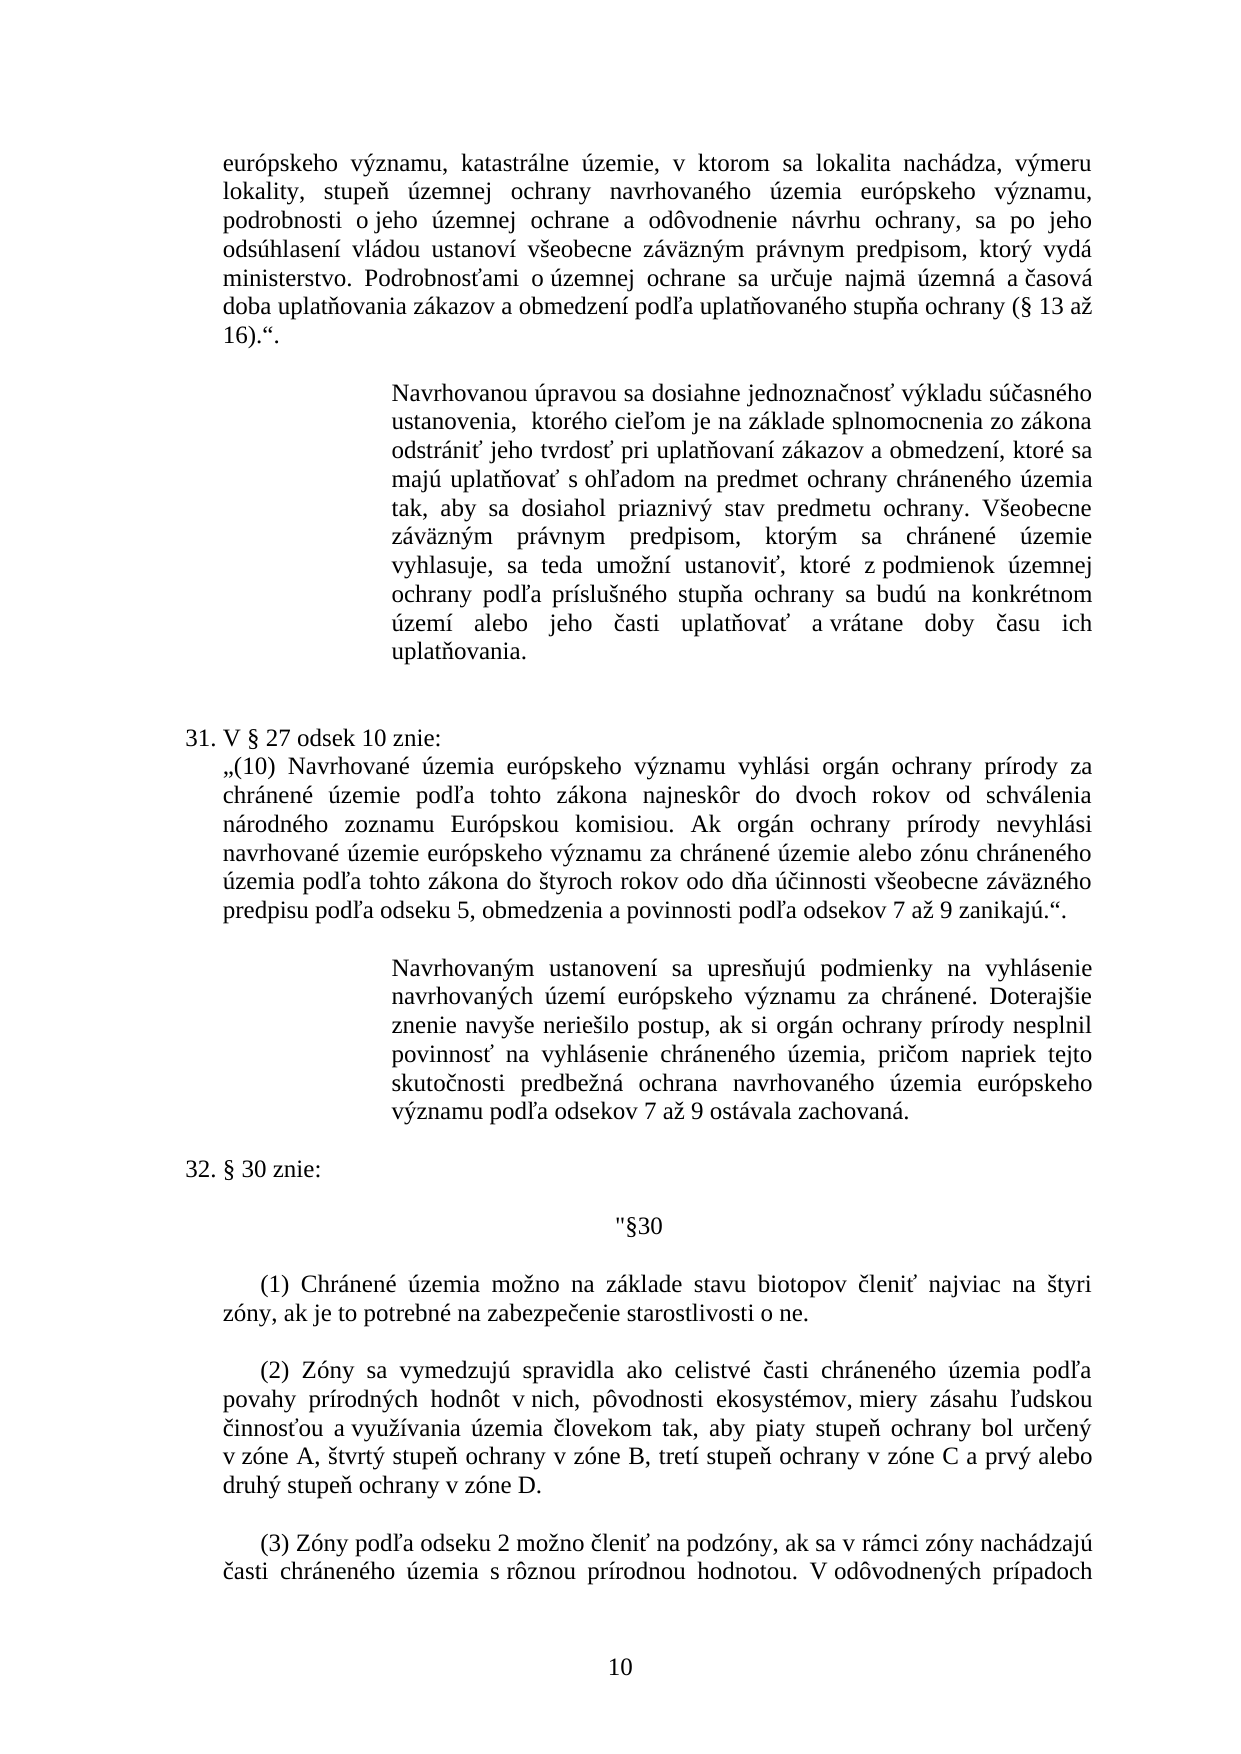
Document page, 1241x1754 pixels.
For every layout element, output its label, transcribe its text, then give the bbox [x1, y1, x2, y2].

text "§30 [185, 1211, 1093, 1240]
text (1) Chránené územia možno na základe stavu biotopov členiť najviac na štyri zóny, ak je to potrebné na zabezpečenie starostlivosti o ne. [223, 1269, 1093, 1326]
text (2) Zóny sa vymedzujú spravidla ako celistvé časti chráneného územia podľa povahy prírodných hodnôt v nich, pôvodnosti ekosystémov, miery zásahu ľudskou činnosťou a využívania územia človekom tak, aby piaty stupeň ochrany bol určený v zóne A, štvrtý stupeň ochrany v zóne B, tretí stupeň ochrany v zóne C a prvý alebo druhý stupeň ochrany v zóne D. [223, 1355, 1093, 1499]
text „(10) Navrhované územia európskeho významu vyhlási orgán ochrany prírody za chránené územie podľa tohto zákona najneskôr do dvoch rokov od schválenia národného zoznamu Európskou komisiou. Ak orgán ochrany prírody nevyhlási navrhované územie európskeho významu za chránené územie alebo zónu chráneného územia podľa tohto zákona do štyroch rokov odo dňa účinnosti všeobecne záväzného predpisu podľa odseku 5, obmedzenia a povinnosti podľa odsekov 7 až 9 zanikajú.“. [223, 751, 1093, 924]
text Navrhovaným ustanovení sa upresňujú podmienky na vyhlásenie navrhovaných území európskeho významu za chránené. Doterajšie znenie navyše neriešilo postup, ak si orgán ochrany prírody nesplnil povinnosť na vyhlásenie chráneného územia, pričom napriek tejto skutočnosti predbežná ochrana navrhovaného územia európskeho významu podľa odsekov 7 až 9 ostávala zachovaná. [391, 953, 1093, 1125]
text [223, 1528, 1093, 1585]
text 31. V § 27 odsek 10 znie: [185, 723, 1093, 751]
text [223, 148, 1093, 349]
text 32. § 30 znie: [185, 1154, 1093, 1183]
